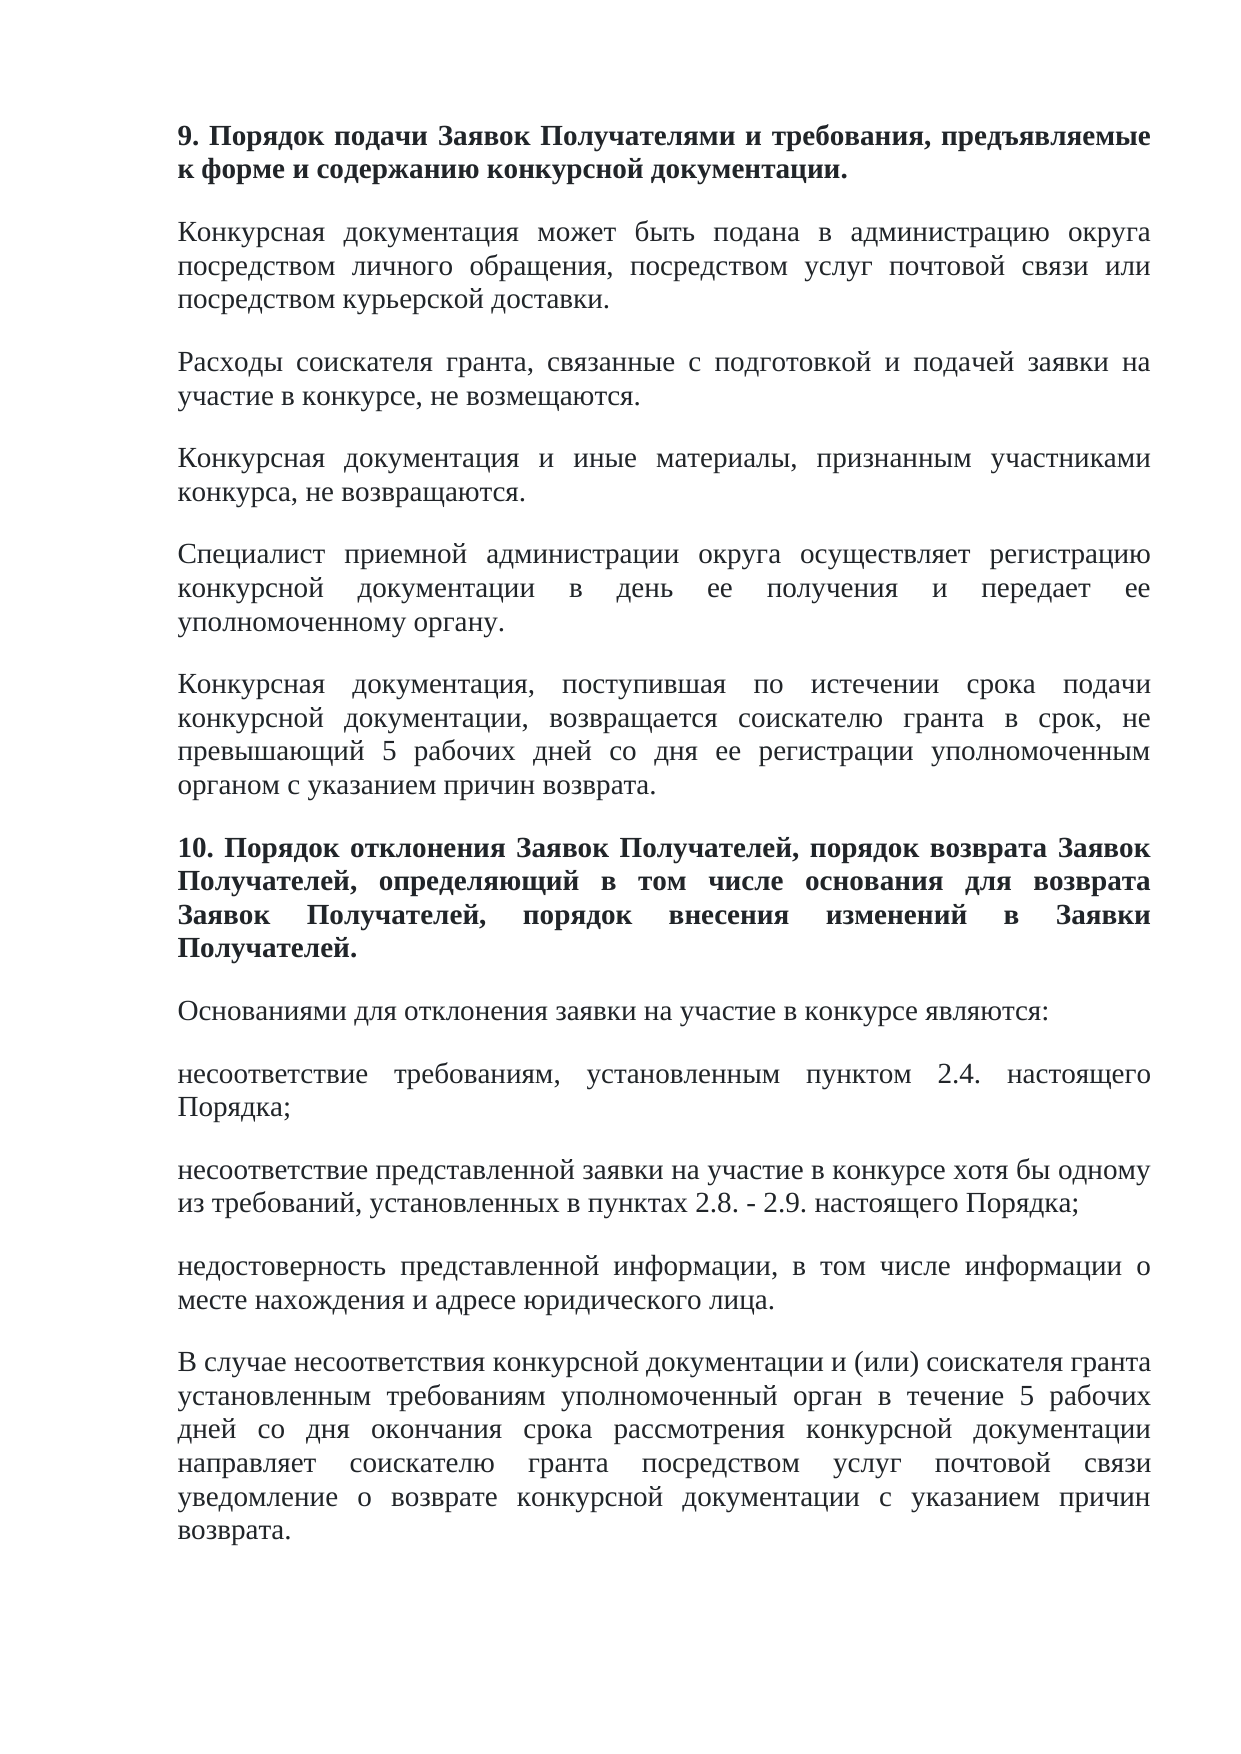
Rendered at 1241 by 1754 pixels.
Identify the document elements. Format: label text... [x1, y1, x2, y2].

text недостоверность представленной информации, в том числе информации о месте нахождения и адресе юридического лица. [177, 1248, 1152, 1315]
text Расходы соискателя гранта, связанные с подготовкой и подачей заявки на участие в конкурсе, не возмещаются. [177, 344, 1152, 411]
text 10. Порядок отклонения Заявок Получателей, порядок возврата Заявок Получателей, определяющий в том числе основания для возврата Заявок Получателей, порядок внесения изменений в Заявки Получателей. [177, 830, 1152, 964]
text В случае несоответствия конкурсной документации и (или) соискателя гранта установленным требованиям уполномоченный орган в течение 5 рабочих дней со дня окончания срока рассмотрения конкурсной документации направляет соискателю гранта посредством услуг почтовой связи уведомление о возврате конкурсной документации с указанием причин возврата. [177, 1344, 1152, 1546]
text несоответствие представленной заявки на участие в конкурсе хотя бы одному из требований, установленных в пунктах 2.8. - 2.9. настоящего Порядка; [177, 1152, 1152, 1219]
text несоответствие требованиям, установленным пунктом 2.4. настоящего Порядка; [177, 1056, 1152, 1123]
text Конкурсная документация, поступившая по истечении срока подачи конкурсной документации, возвращается соискателю гранта в срок, не превышающий 5 рабочих дней со дня ее регистрации уполномоченным органом с указанием причин возврата. [177, 666, 1152, 801]
text 9. Порядок подачи Заявок Получателями и требования, предъявляемые к форме и содержанию конкурсной документации. [177, 118, 1152, 185]
text Конкурсная документация может быть подана в администрацию округа посредством личного обращения, посредством услуг почтовой связи или посредством курьерской доставки. [177, 214, 1152, 315]
text Конкурсная документация и иные материалы, признанным участниками конкурса, не возвращаются. [177, 440, 1152, 507]
text Специалист приемной администрации округа осуществляет регистрацию конкурсной документации в день ее получения и передает ее уполномоченному органу. [177, 537, 1152, 637]
text Основаниями для отклонения заявки на участие в конкурсе являются: [177, 993, 1152, 1027]
